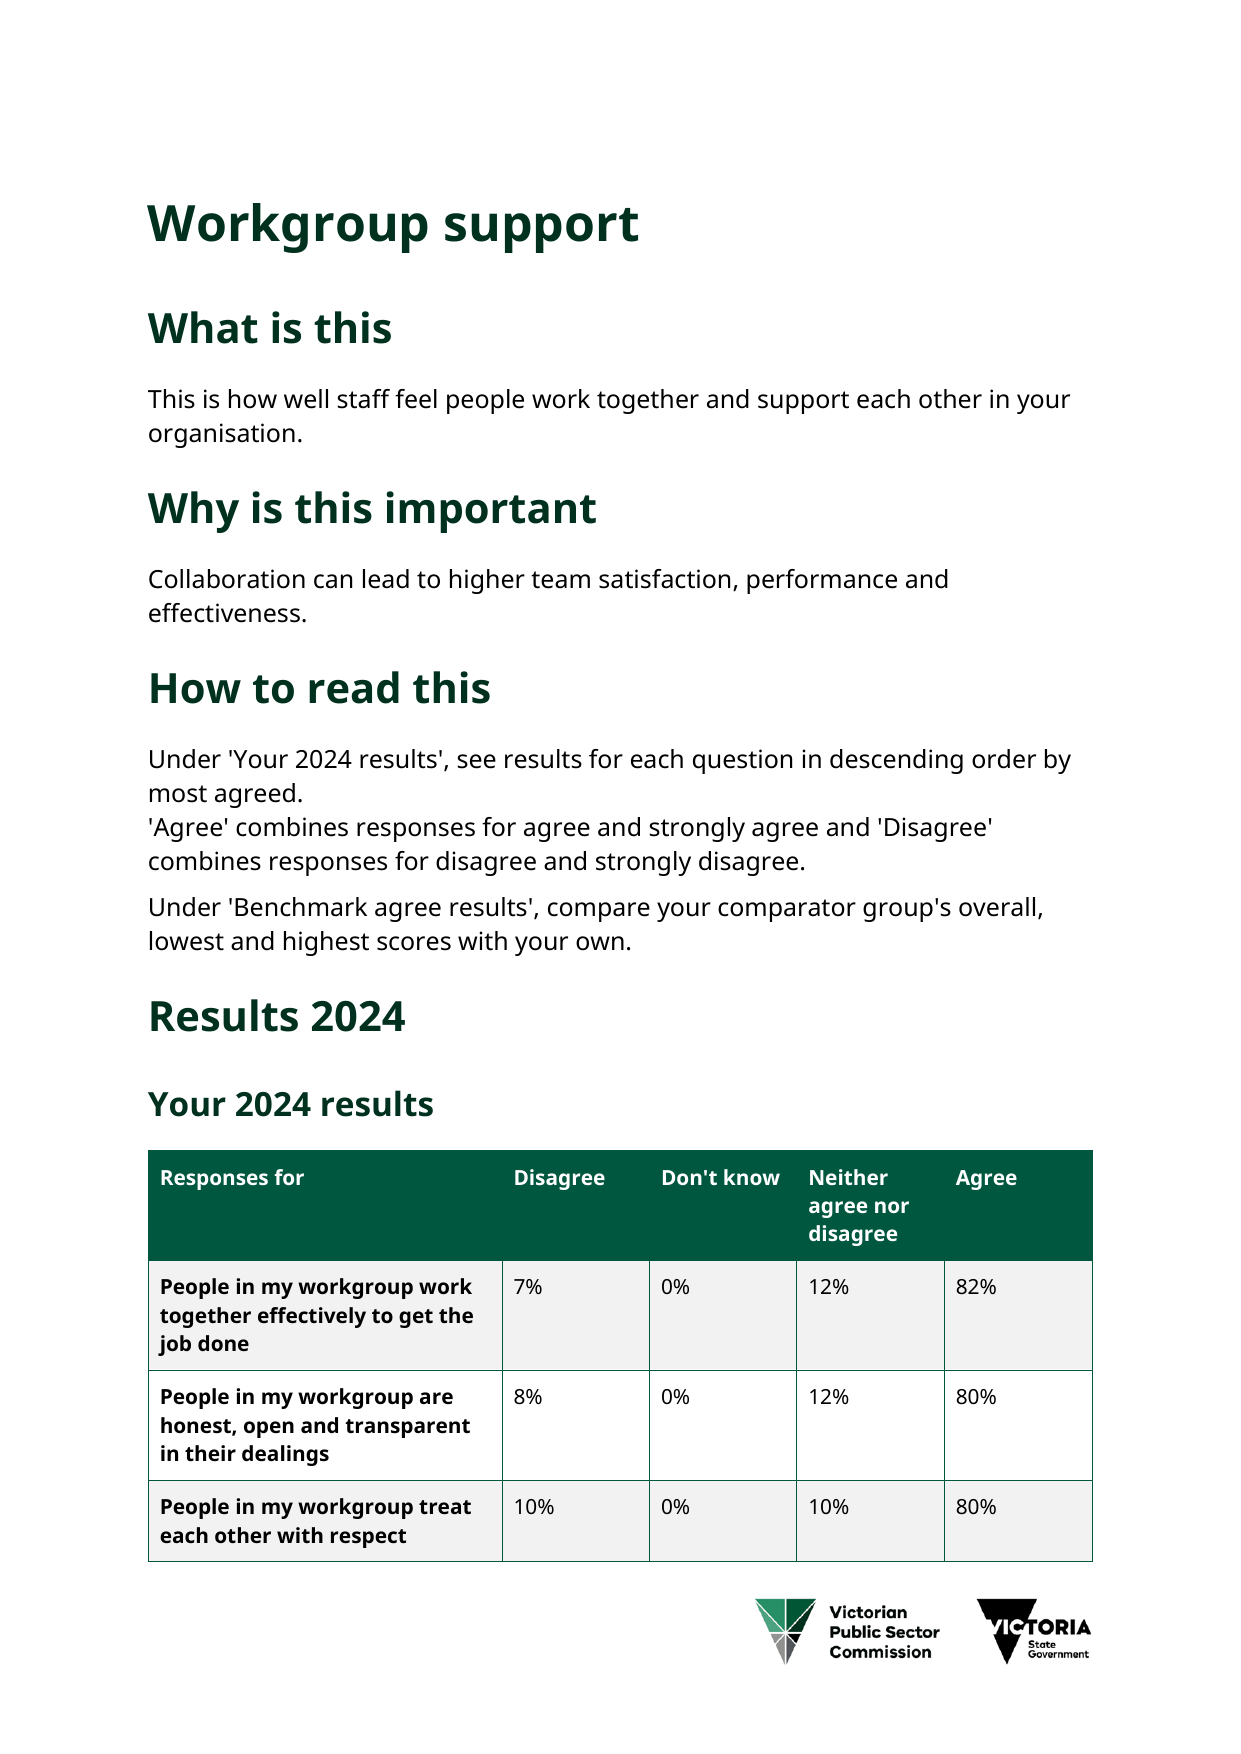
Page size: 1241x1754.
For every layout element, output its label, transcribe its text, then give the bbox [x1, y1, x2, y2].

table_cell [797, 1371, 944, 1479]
subtitle Your 2024 results [148, 1080, 1092, 1126]
text Collaboration can lead to higher team satisfaction, performance and effectiveness. [148, 561, 1092, 629]
text This is how well staff feel people work together and support each other in your organisation. [148, 381, 1092, 449]
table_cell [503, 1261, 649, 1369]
subtitle What is this [148, 299, 1092, 355]
subtitle Workgroup support [148, 188, 1092, 256]
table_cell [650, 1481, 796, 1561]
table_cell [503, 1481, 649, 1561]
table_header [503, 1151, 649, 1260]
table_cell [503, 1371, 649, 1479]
subtitle Results 2024 [148, 987, 1092, 1044]
text Under 'Your 2024 results', see results for each question in descending order by most agreed. 'Agree' combines responses for agree and strongly agree and 'Disagree' combines responses for disagree and strongly disagree. [148, 741, 1092, 878]
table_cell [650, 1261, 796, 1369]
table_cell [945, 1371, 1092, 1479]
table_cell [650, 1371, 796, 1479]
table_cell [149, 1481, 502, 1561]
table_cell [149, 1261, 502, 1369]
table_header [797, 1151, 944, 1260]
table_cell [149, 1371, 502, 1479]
picture [754, 1598, 1093, 1666]
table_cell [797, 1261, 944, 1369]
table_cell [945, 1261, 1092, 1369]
subtitle Why is this important [148, 479, 1092, 535]
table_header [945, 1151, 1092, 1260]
subtitle How to read this [148, 659, 1092, 715]
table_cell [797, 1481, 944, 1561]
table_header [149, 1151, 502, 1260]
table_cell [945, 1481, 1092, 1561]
text Under 'Benchmark agree results', compare your comparator group's overall, lowest and highest scores with your own. [148, 890, 1092, 958]
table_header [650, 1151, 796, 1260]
